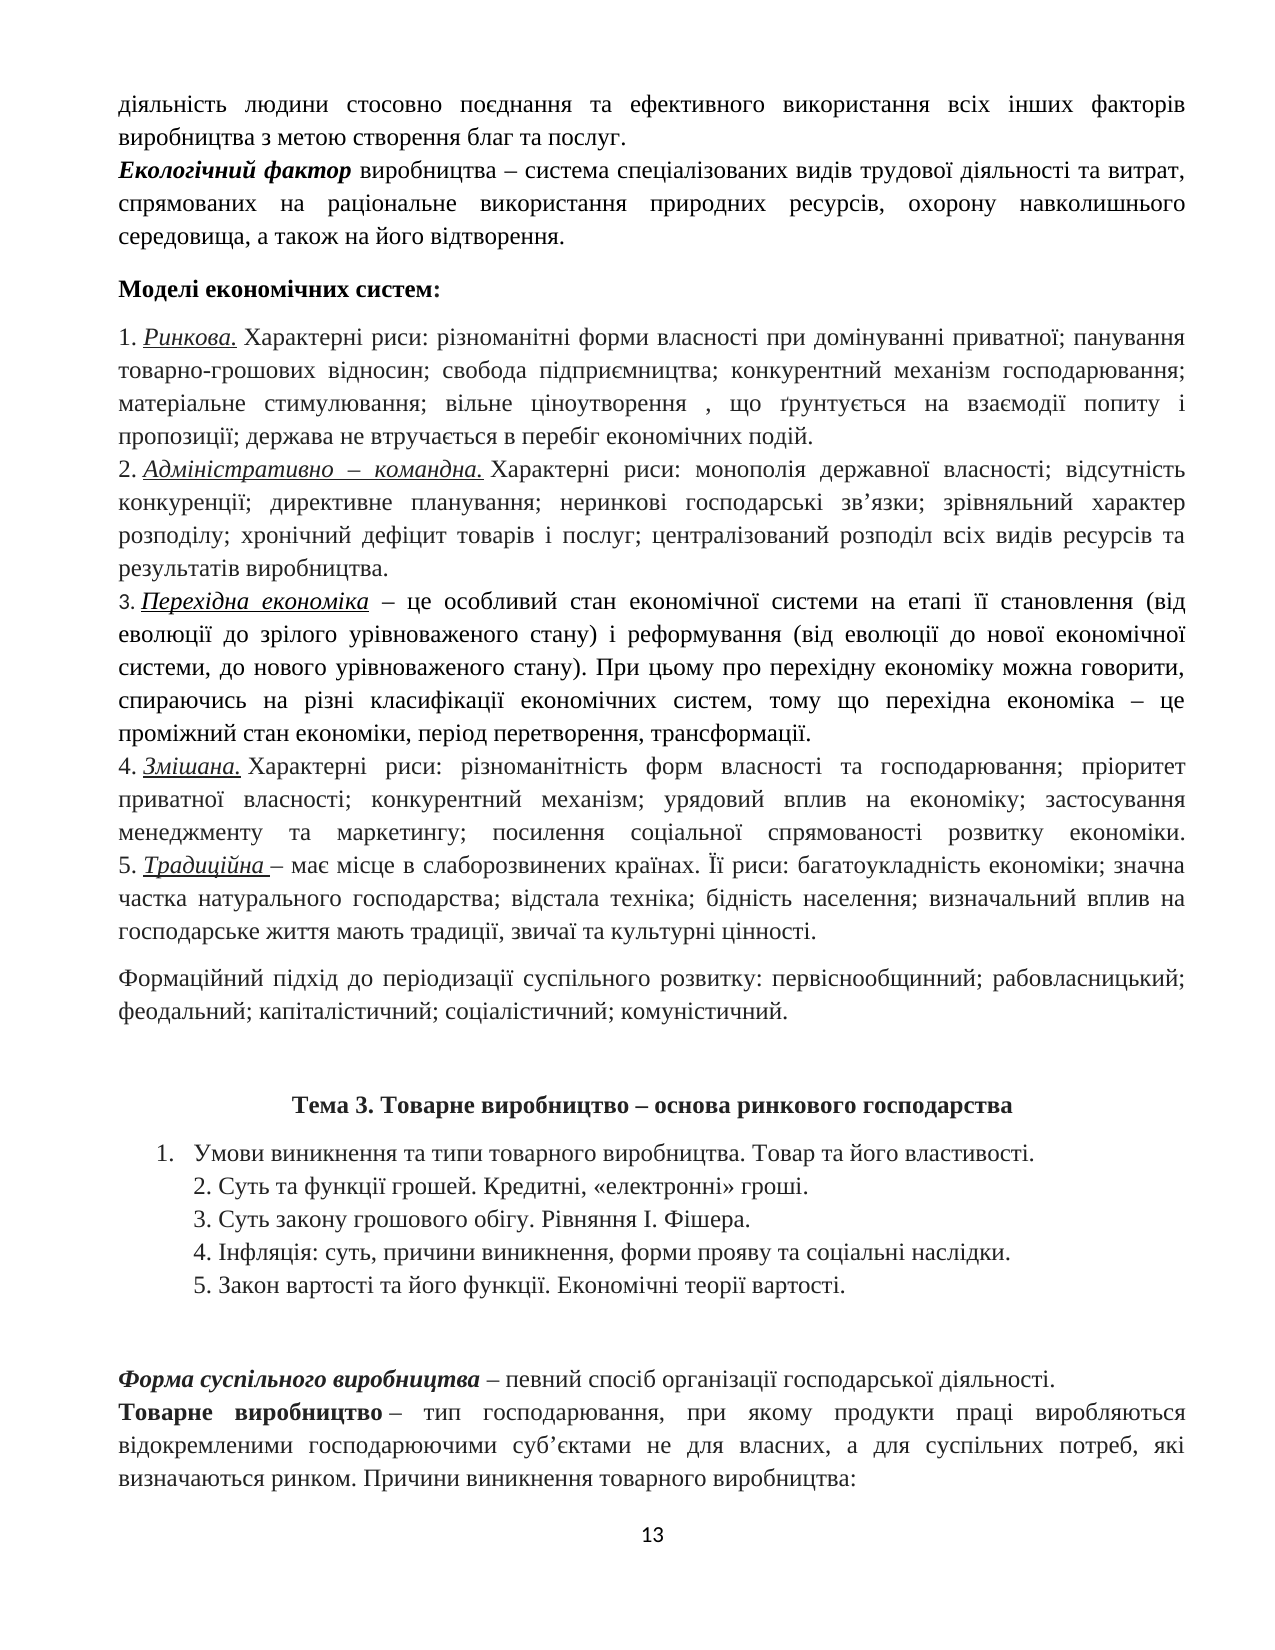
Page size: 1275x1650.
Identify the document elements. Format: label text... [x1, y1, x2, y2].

text Моделі економічних систем: [118, 539, 1186, 567]
text В сучасних умовах до факторів виробництва відносять: [118, 89, 1186, 117]
text 4. Змішана. Характерні риси: різноманітність форм власності та господарювання; пріоритет приватної власності; конкурентний механізм; урядовий вплив на економіку; застосування менеджменту та маркетингу; посилення соціальної спрямованості розвитку економіки. 5. Традиційна – має місце в слаборозвинених країнах. Її риси: багатоукладність економіки; значна частка натурального господарства; відстала техніка; бідність населення; визначальний вплив на господарське життя мають традиції, звичаї та культурні цінності. [118, 1015, 1186, 1209]
text Формаційний підхід до періодизації суспільного розвитку: первіснообщинний; рабовласницький; феодальний; капіталістичний; соціалістичний; комуністичний. [118, 1228, 1186, 1289]
text Науку – це специфічна форма людської діяльності, спрямована на отримання та систематизацію нових знань про природу, суспільство і мислення. [118, 188, 1186, 249]
text 3. Перехідна економіка – це особливий стан економічної системи на етапі її становлення (від еволюції до зрілого урівноваженого стану) і реформування (від еволюції до нової економічної системи, до нового урівноваженого стану). При цьому про перехідну економіку можна говорити, спираючись на різні класифікації економічних систем, тому що перехідна економіка – це проміжний стан економіки, період перетворення, трансформації. [118, 850, 1186, 1011]
text Тема 3. Товарне виробництво – основа ринкового господарства [118, 1355, 1186, 1383]
text 1. Ринкова. Характерні риси: різноманітні форми власності при домінуванні приватної; панування товарно-грошових відносин; свобода підприємництва; конкурентний механізм господарювання; матеріальне стимулювання; вільне ціноутворення , що ґрунтується на взаємодії попиту і пропозиції; держава не втручається в перебіг економічних подій. [118, 586, 1186, 714]
text 2. Адміністративно – командна. Характерні риси: монополія державної власності; відсутність конкуренції; директивне планування; неринкові господарські зв’язки; зрівняльний характер розподілу; хронічний дефіцит товарів і послуг; централізований розподіл всіх видів ресурсів та результатів виробництва. [118, 718, 1186, 846]
text Інформацію – система збирання, обробки та систематизації різноманітних знань людини з метою використання їх у різних сферах життєдіяльності й насамперед в економічній сфері. Підприємницькі здібності – особливий, специфічний фактор виробництва, що характеризує діяльність людини стосовно поєднання та ефективного використання всіх інших факторів виробництва з метою створення благ та послуг. [118, 254, 1186, 414]
text Технологію – особливий процес поєднання усіх факторів з метою досягнення конкретного кінцевого результату. [118, 122, 1186, 183]
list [156, 1402, 1186, 1497]
text Екологічний фактор виробництва – система спеціалізованих видів трудової діяльності та витрат, спрямованих на раціональне використання природних ресурсів, охорону навколишнього середовища, а також на його відтворення. [118, 419, 1186, 514]
